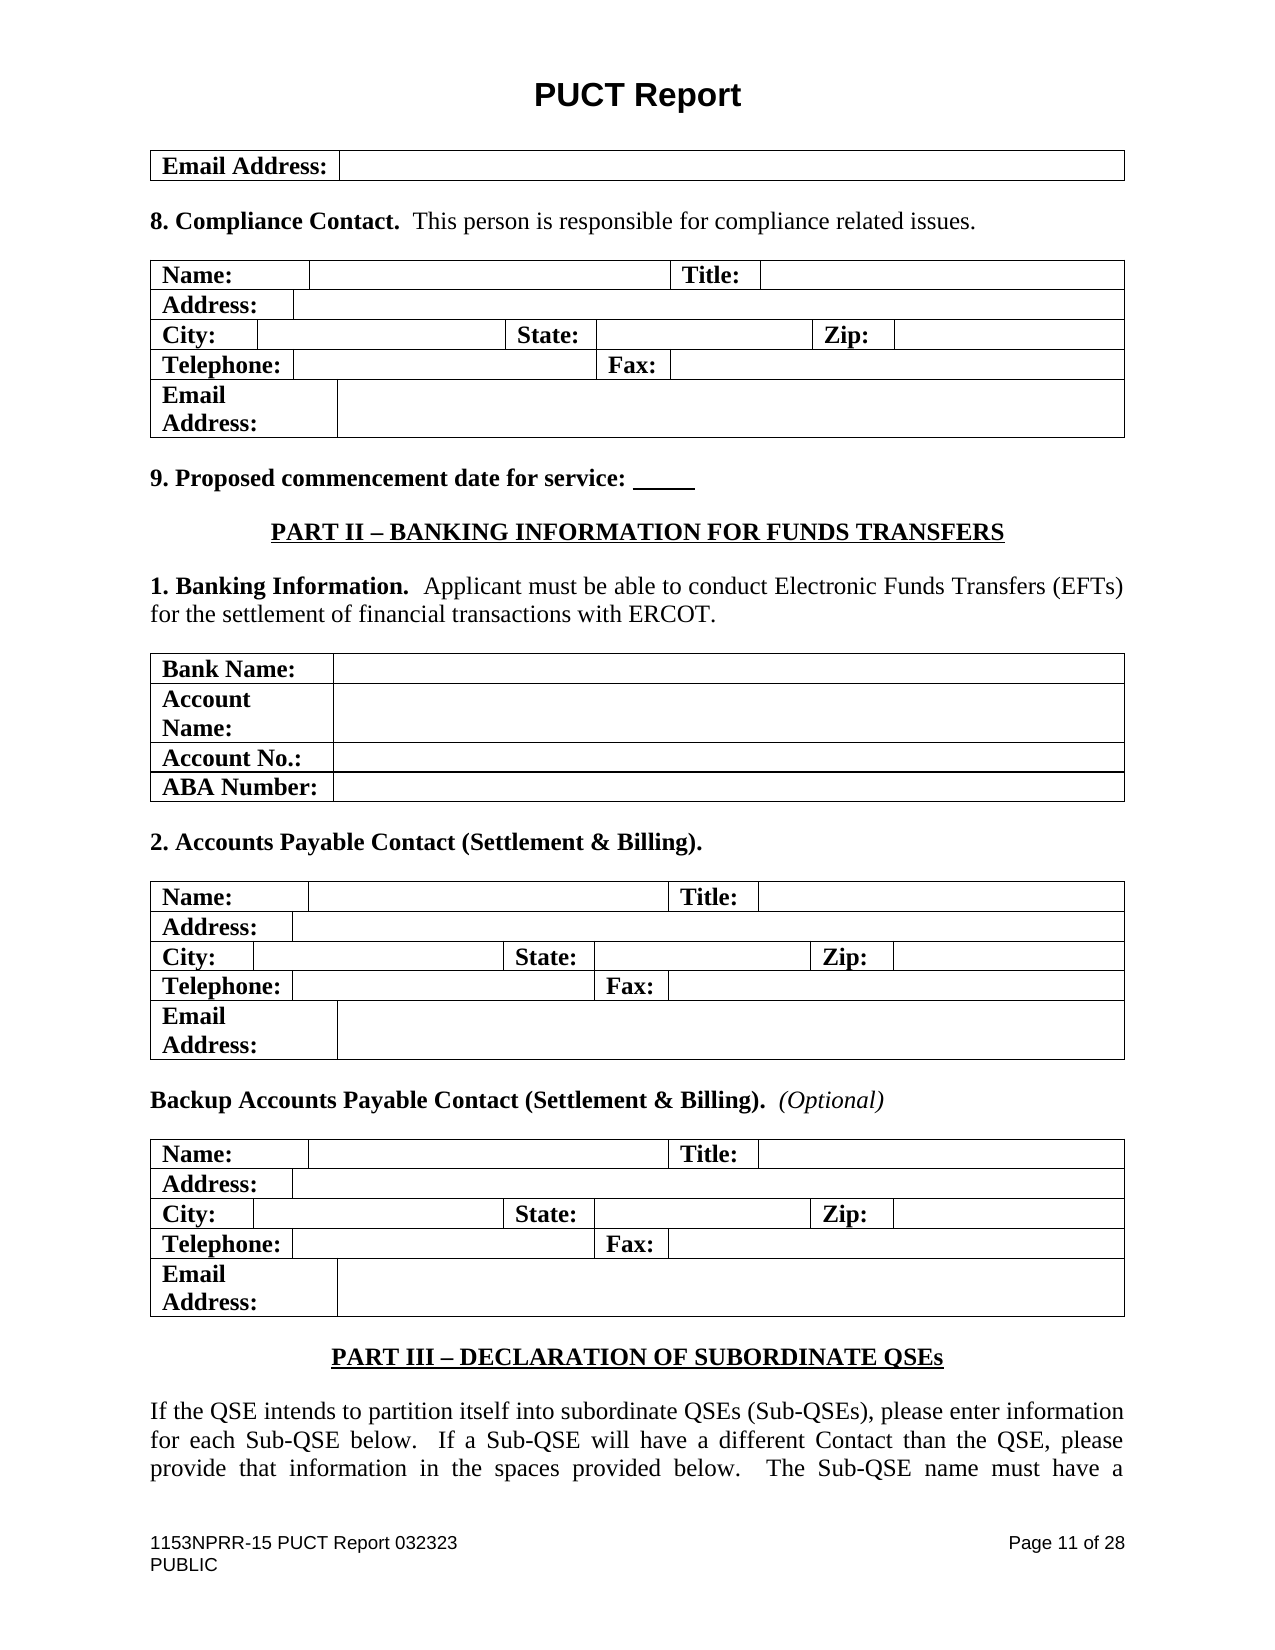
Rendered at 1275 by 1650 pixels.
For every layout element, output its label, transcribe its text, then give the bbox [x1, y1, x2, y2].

table_cell Fax: [595, 971, 668, 1000]
table_cell Fax: [597, 350, 670, 379]
table_cell [595, 1199, 810, 1228]
table_cell City: [151, 942, 253, 970]
table_header [309, 882, 668, 911]
table_cell Email Address: [151, 1259, 337, 1316]
table_cell Telephone: [151, 1229, 292, 1258]
table_cell [334, 773, 1124, 801]
table_header [761, 261, 1124, 289]
table_cell [254, 942, 503, 970]
text PART II – BANKING INFORMATION FOR FUNDS TRANSFERS [150, 517, 1125, 546]
table_header Title: [669, 882, 758, 911]
table_cell Account No.: [151, 743, 333, 771]
table_header Title: [669, 1140, 758, 1168]
table_cell Telephone: [151, 971, 292, 1000]
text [150, 1396, 1125, 1482]
table_cell [595, 942, 810, 970]
table_header [759, 1140, 1124, 1168]
table_cell [338, 1001, 1124, 1059]
table_header [334, 654, 1124, 683]
table_cell Address: [151, 1169, 292, 1198]
table_cell [293, 912, 1124, 941]
text 9. Proposed commencement date for service: [150, 463, 1125, 492]
table_cell [895, 320, 1124, 349]
text 1. Banking Information. Applicant must be able to conduct Electronic Funds Transfers (EFTs) for the settlement of financial transactions with ERCOT. [150, 571, 1125, 628]
table_cell [293, 1169, 1124, 1198]
table_cell City: [151, 320, 257, 349]
table_cell State: [504, 1199, 594, 1228]
table_cell [338, 380, 1124, 437]
table_cell Account Name: [151, 684, 333, 742]
table_cell Zip: [813, 320, 894, 349]
table_cell Fax: [595, 1229, 668, 1258]
table_header Bank Name: [151, 654, 333, 683]
table_cell ABA Number: [151, 773, 333, 801]
table_cell Zip: [811, 1199, 893, 1228]
text 2. Accounts Payable Contact (Settlement & Billing). [150, 827, 1125, 856]
table_cell [671, 350, 1124, 379]
table_cell [894, 942, 1124, 970]
table_cell Zip: [811, 942, 893, 970]
table_cell [293, 971, 594, 1000]
table_header Title: [671, 261, 760, 289]
table_cell Telephone: [151, 350, 293, 379]
text 8. Compliance Contact. This person is responsible for compliance related issues. [150, 206, 1125, 234]
table_cell [334, 743, 1124, 771]
table_cell Address: [151, 912, 292, 941]
table_cell State: [504, 942, 594, 970]
table_cell [894, 1199, 1124, 1228]
table_cell [294, 290, 1124, 319]
table_header Name: [151, 882, 308, 911]
table_header [309, 1140, 668, 1168]
table_cell [254, 1199, 503, 1228]
table_header Name: [151, 261, 309, 289]
table_cell [597, 320, 812, 349]
table_cell Email Address: [151, 1001, 337, 1059]
table_cell [293, 1229, 594, 1258]
table_cell [669, 971, 1124, 1000]
table_cell Email Address: [151, 380, 337, 437]
table_cell [334, 684, 1124, 742]
table_header Name: [151, 1140, 308, 1168]
text Backup Accounts Payable Contact (Settlement & Billing). (Optional) [150, 1085, 1125, 1113]
table_cell State: [506, 320, 596, 349]
table_cell [340, 151, 1124, 180]
table_cell [258, 320, 505, 349]
table_cell [669, 1229, 1124, 1258]
table_cell City: [151, 1199, 253, 1228]
table_cell Email Address: [151, 151, 339, 180]
text PART III – DECLARATION OF SUBORDINATE QSEs [150, 1342, 1125, 1371]
table_cell [294, 350, 596, 379]
table_cell Address: [151, 290, 293, 319]
table_header [310, 261, 670, 289]
table_cell [338, 1259, 1124, 1316]
table_header [759, 882, 1124, 911]
